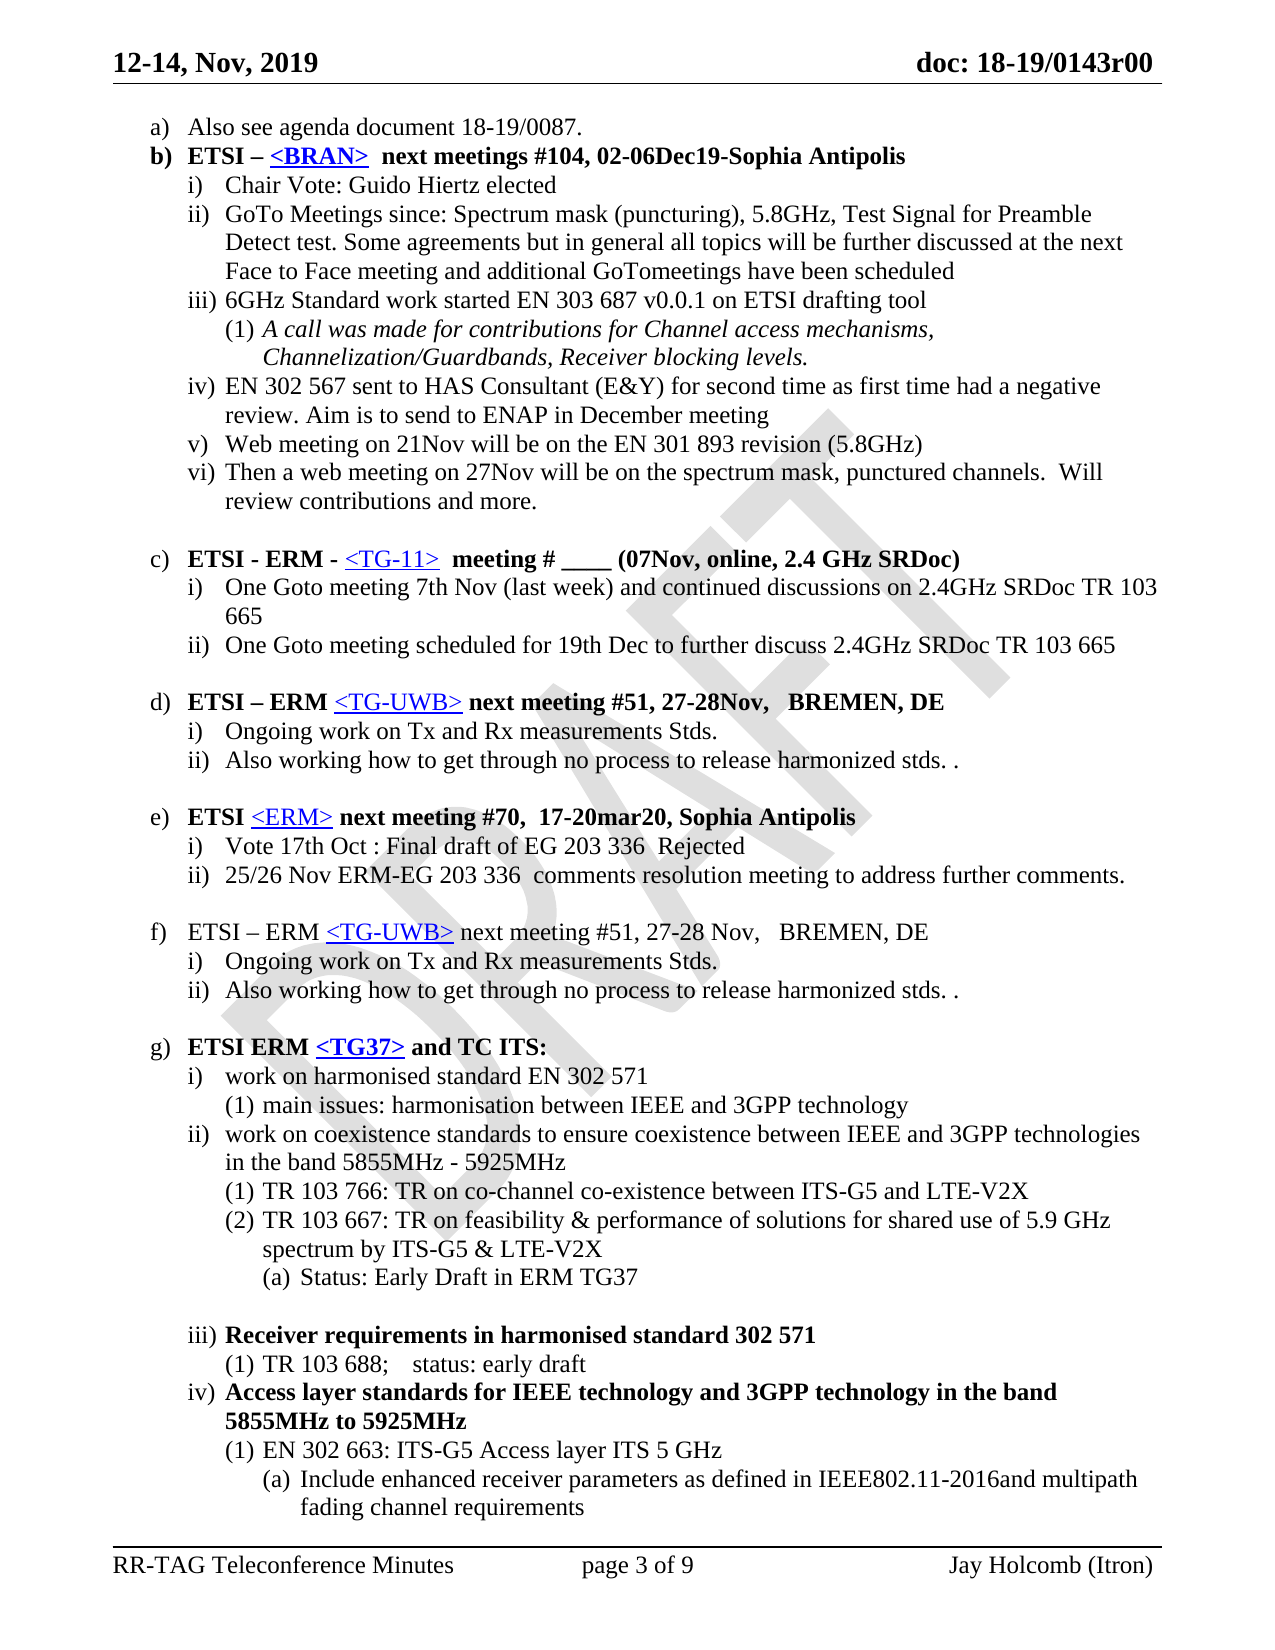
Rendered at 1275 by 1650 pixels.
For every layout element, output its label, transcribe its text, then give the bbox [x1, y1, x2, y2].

list Also working how to get through no process to release harmonized stds. . [187, 745, 1162, 774]
list Status: Early Draft in ERM TG37 [262, 1262, 1162, 1291]
list Access layer standards for IEEE technology and 3GPP technology in the band 5855MHz to 5925MHz [187, 1377, 1162, 1435]
list 25/26 Nov ERM-EG 203 336 comments resolution meeting to address further comments. [187, 860, 1162, 889]
list TR 103 688; status: early draft [225, 1349, 1162, 1377]
list Include enhanced receiver parameters as defined in IEEE802.11-2016and multipath fading channel requirements [262, 1464, 1162, 1521]
list One Goto meeting scheduled for 19th Dec to further discuss 2.4GHz SRDoc TR 103 665 [187, 630, 1162, 659]
list Also working how to get through no process to release harmonized stds. . [187, 975, 1162, 1004]
list EN 302 567 sent to HAS Consultant (E&Y) for second time as first time had a negative review. Aim is to send to ENAP in December meeting [187, 371, 1162, 429]
list ETSI – ERM <TG-UWB> next meeting #51, 27-28 Nov, BREMEN, DE [150, 917, 1162, 946]
list Ongoing work on Tx and Rx measurements Stds. [187, 716, 1162, 745]
list ETSI – ERM <TG-UWB> next meeting #51, 27-28Nov, BREMEN, DE [150, 687, 1162, 716]
list GoTo Meetings since: Spectrum mask (puncturing), 5.8GHz, Test Signal for Preamble Detect test. Some agreements but in general all topics will be further discussed at the next Face to Face meeting and additional GoTomeetings have been scheduled [187, 199, 1162, 285]
list ETSI – <BRAN> next meetings #104, 02-06Dec19-Sophia Antipolis [150, 141, 1162, 170]
list Chair Vote: Guido Hiertz elected [187, 170, 1162, 199]
list Also see agenda document 18-19/0087. [150, 112, 1162, 141]
list work on harmonised standard EN 302 571 [187, 1061, 1162, 1090]
list Receiver requirements in harmonised standard 302 571 [187, 1320, 1162, 1349]
list One Goto meeting 7th Nov (last week) and continued discussions on 2.4GHz SRDoc TR 103 665 [187, 572, 1162, 630]
list ETSI - ERM - <TG-11> meeting # ____ (07Nov, online, 2.4 GHz SRDoc) [150, 544, 1162, 572]
list TR 103 766: TR on co-channel co-existence between ITS-G5 and LTE-V2X [225, 1176, 1162, 1205]
list Web meeting on 21Nov will be on the EN 301 893 revision (5.8GHz) [187, 429, 1162, 457]
list EN 302 663: ITS-G5 Access layer ITS 5 GHz [225, 1435, 1162, 1464]
list Then a web meeting on 27Nov will be on the spectrum mask, punctured channels. Will review contributions and more. [187, 457, 1162, 515]
list ETSI <ERM> next meeting #70, 17-20mar20, Sophia Antipolis [150, 802, 1162, 831]
list 6GHz Standard work started EN 303 687 v0.0.1 on ETSI drafting tool [187, 285, 1162, 314]
list Ongoing work on Tx and Rx measurements Stds. [187, 946, 1162, 975]
list ETSI ERM <TG37> and TC ITS: [150, 1032, 1162, 1061]
list work on coexistence standards to ensure coexistence between IEEE and 3GPP technologies in the band 5855MHz - 5925MHz [187, 1119, 1162, 1176]
list TR 103 667: TR on feasibility & performance of solutions for shared use of 5.9 GHz spectrum by ITS-G5 & LTE-V2X [225, 1205, 1162, 1262]
list main issues: harmonisation between IEEE and 3GPP technology [225, 1090, 1162, 1119]
list A call was made for contributions for Channel access mechanisms, Channelization/Guardbands, Receiver blocking levels. [225, 314, 1162, 371]
list Vote 17th Oct : Final draft of EG 203 336 Rejected [187, 831, 1162, 860]
